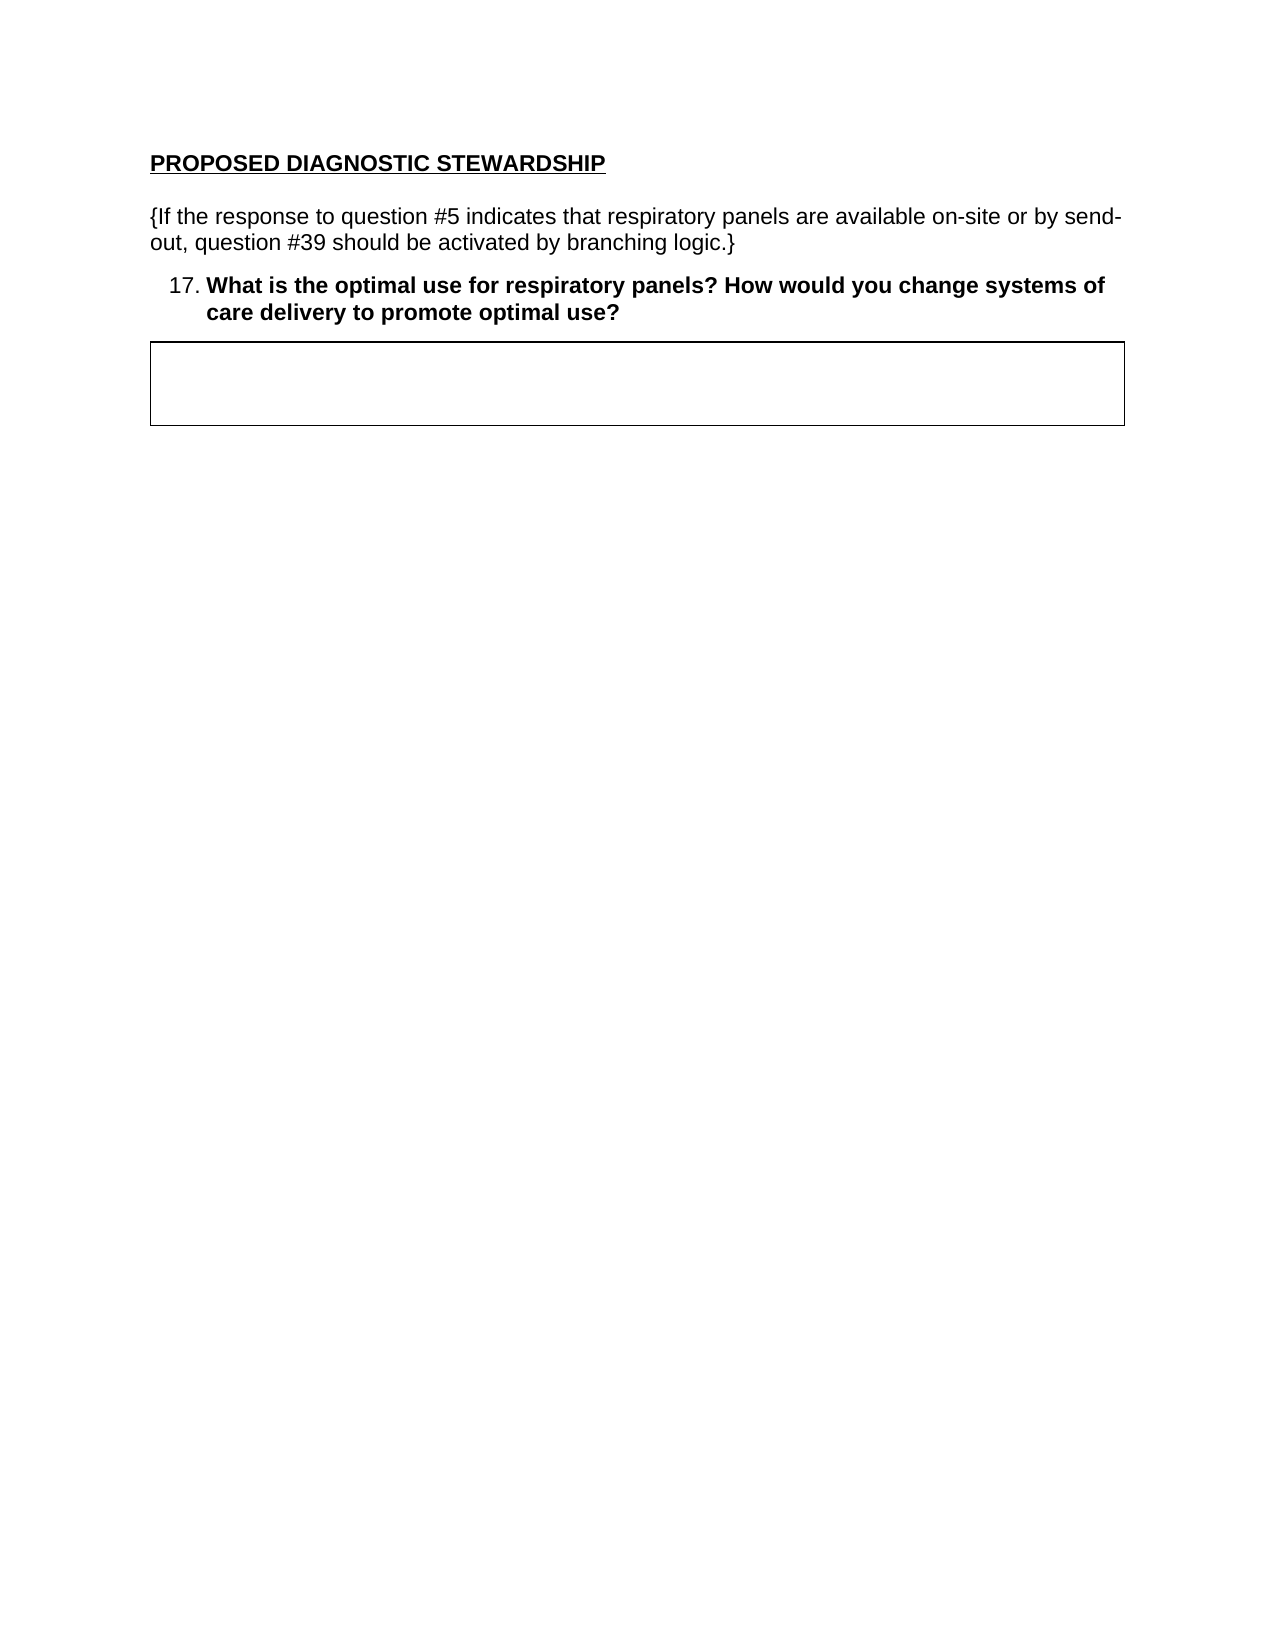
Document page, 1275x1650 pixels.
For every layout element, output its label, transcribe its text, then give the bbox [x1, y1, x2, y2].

text {If the response to question #5 indicates that respiratory panels are available on-site or by send-out, question #39 should be activated by branching logic.} [150, 203, 1125, 255]
list What is the optimal use for respiratory panels? How would you change systems of care delivery to promote optimal use? [169, 272, 1125, 325]
text PROPOSED DIAGNOSTIC STEWARDSHIP [150, 150, 1125, 176]
table_header [151, 343, 1124, 425]
